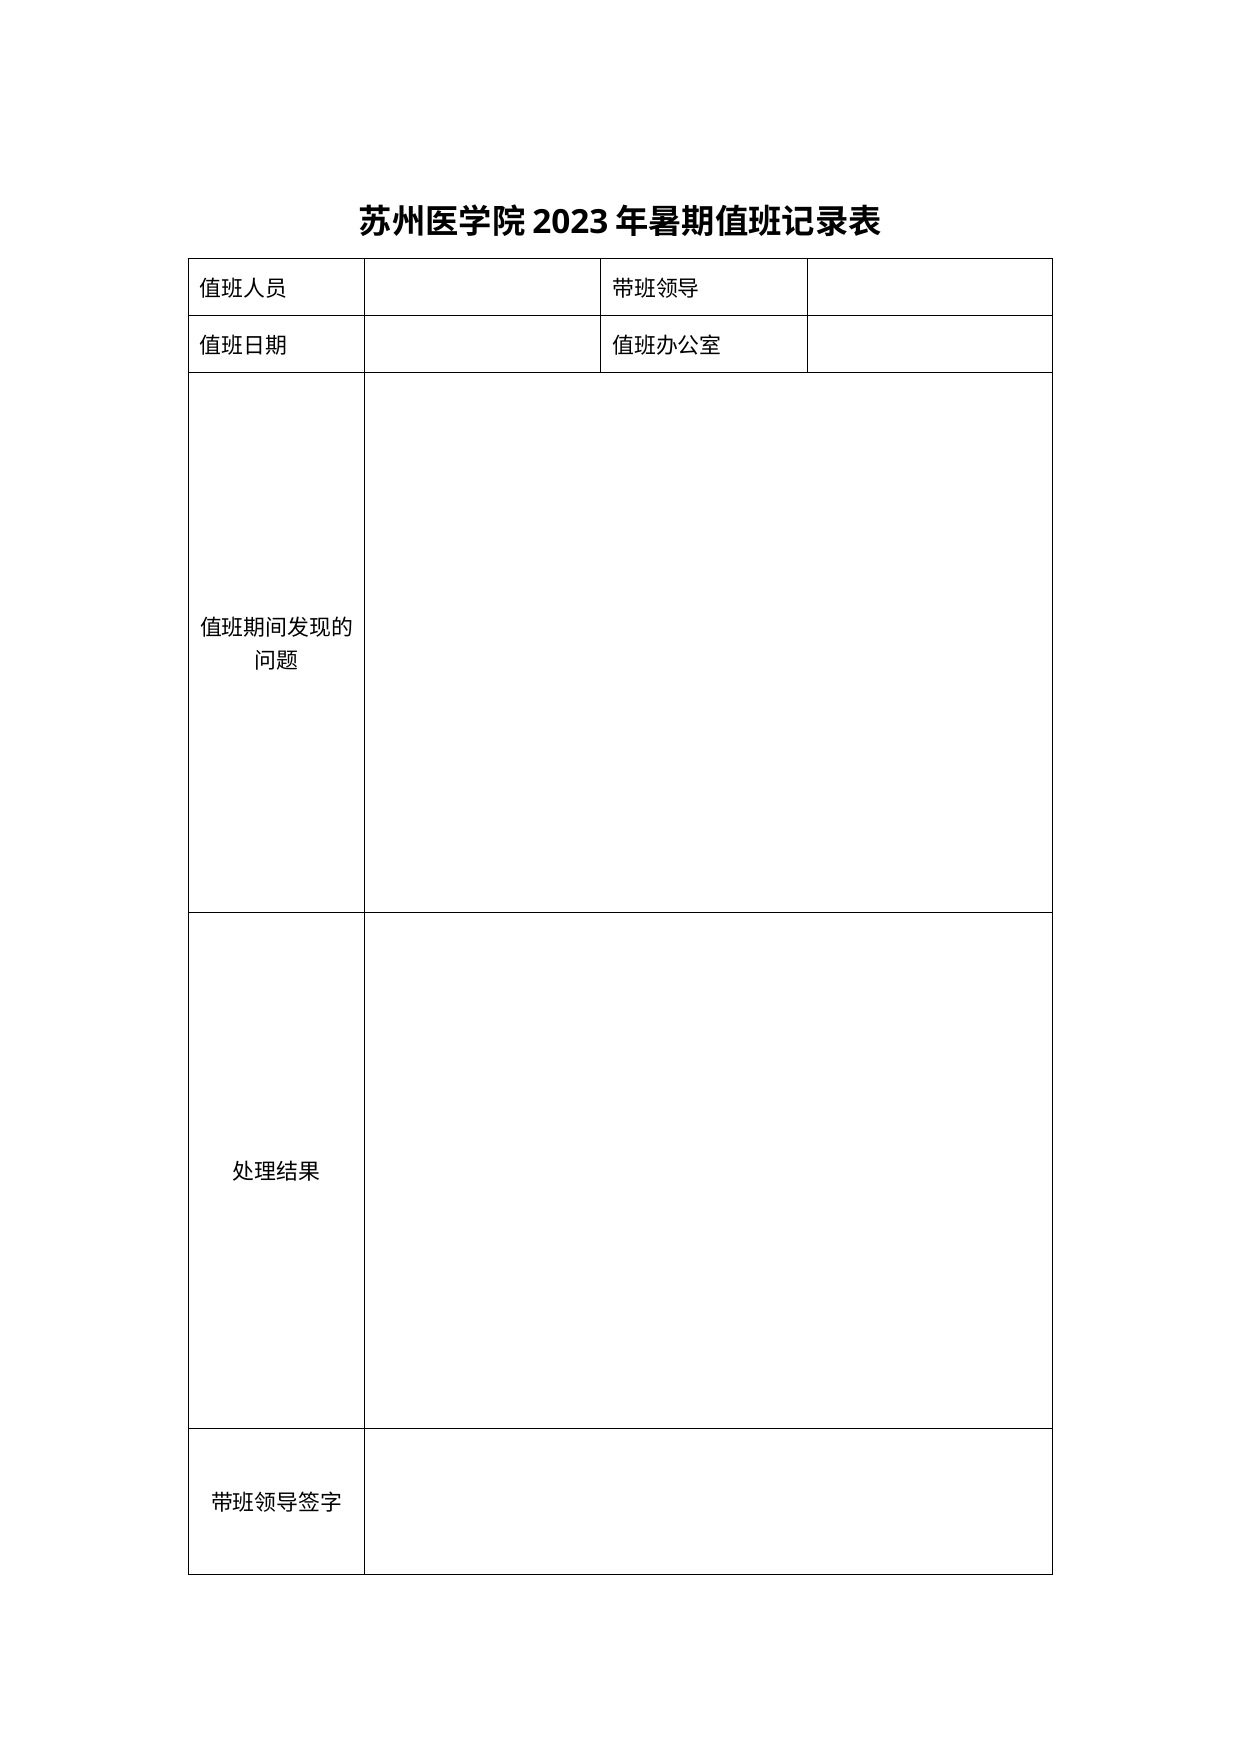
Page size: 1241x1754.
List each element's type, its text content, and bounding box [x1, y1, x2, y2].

table_header [808, 259, 1052, 315]
table_cell [808, 316, 1052, 372]
table_cell [365, 913, 1052, 1428]
table_cell 带班领导签字 [189, 1429, 364, 1573]
table_cell 处理结果 [189, 913, 364, 1428]
title 苏州医学院2023年暑期值班记录表 [187, 187, 1053, 252]
table_cell [365, 316, 600, 372]
table_cell [365, 373, 1052, 912]
table_header 值班人员 [189, 259, 364, 315]
table_cell 值班期间发现的问题 [189, 373, 364, 912]
table_cell 值班办公室 [601, 316, 807, 372]
table_cell [365, 1429, 1052, 1573]
table_header [365, 259, 600, 315]
table_cell 值班日期 [189, 316, 364, 372]
table_header 带班领导 [601, 259, 807, 315]
